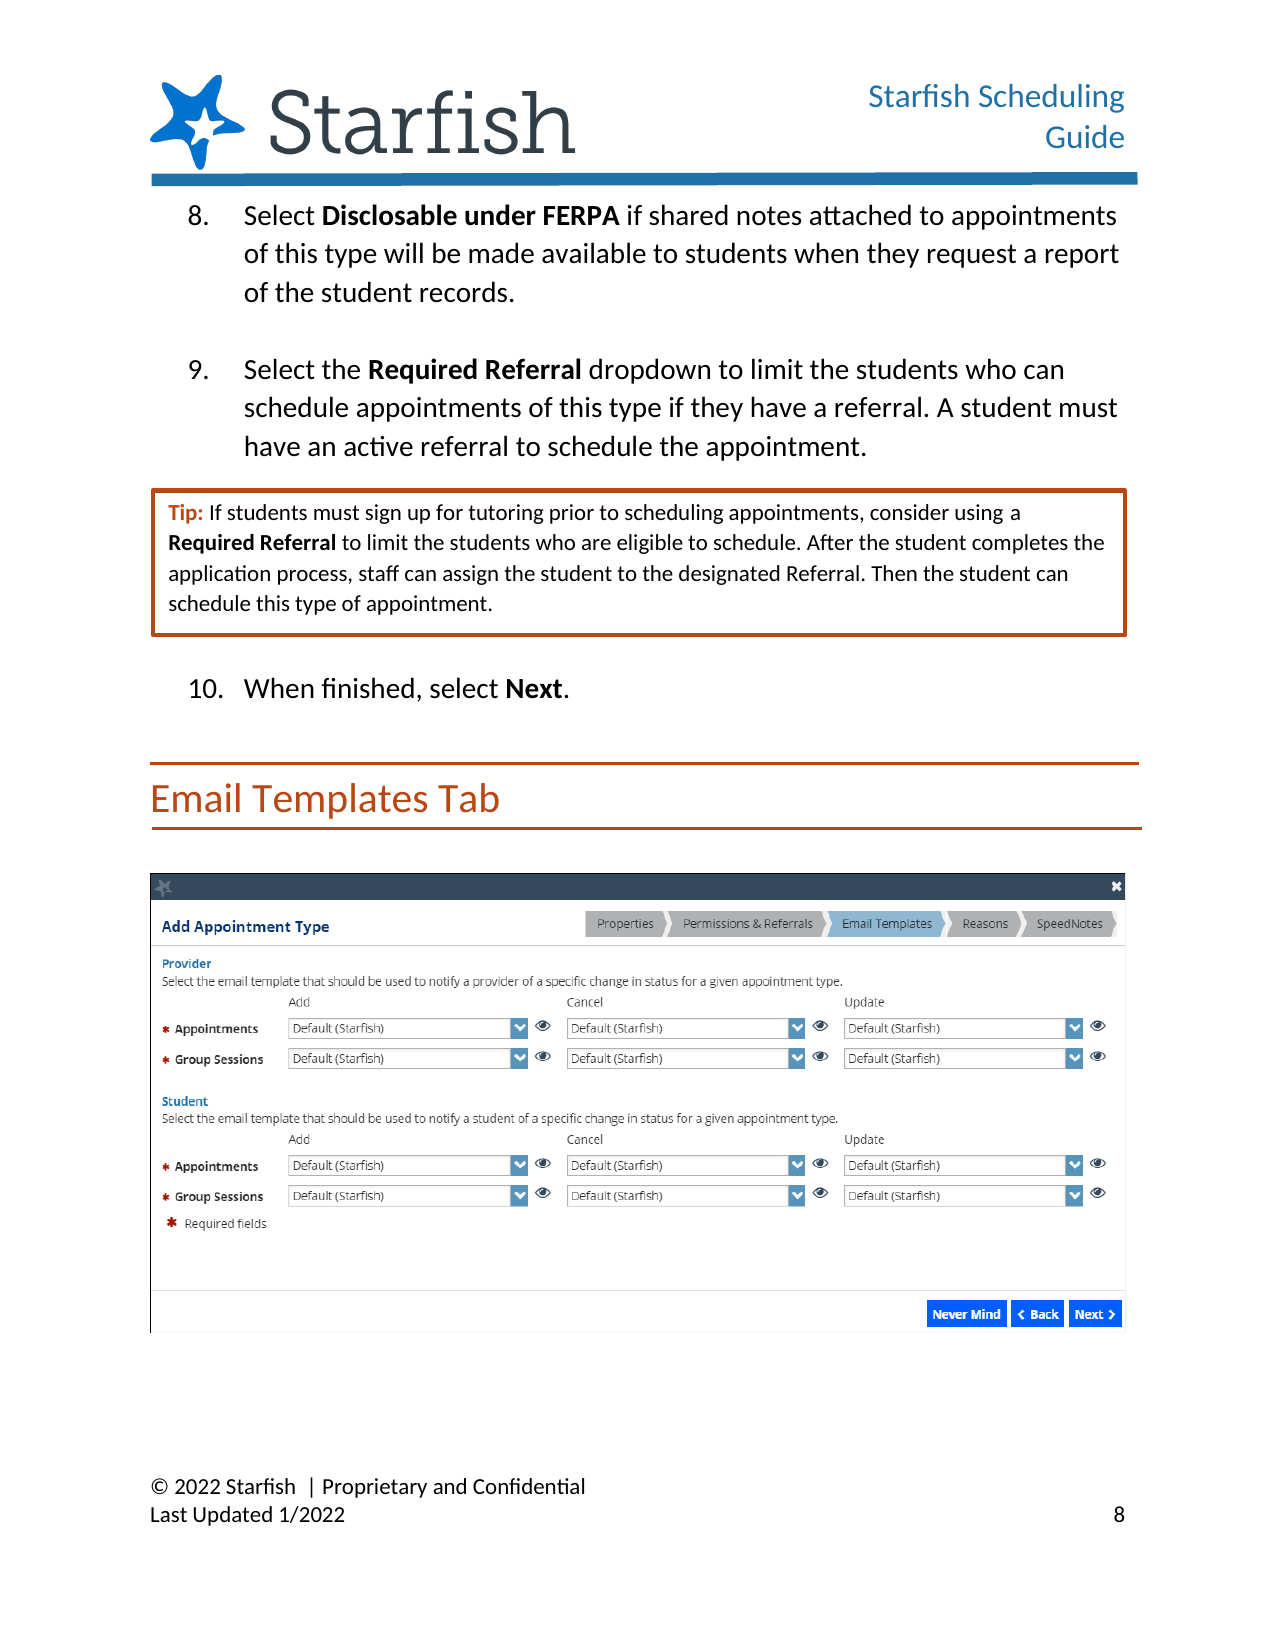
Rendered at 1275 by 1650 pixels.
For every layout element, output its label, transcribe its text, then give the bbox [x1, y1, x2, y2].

list When finished, select Next. [187, 670, 1125, 706]
picture [150, 873, 1125, 1333]
picture [150, 75, 575, 170]
list Select the Required Referral dropdown to limit the students who can schedule appointments of this type if they have a referral. A student must have an active referral to schedule the appointment. [187, 351, 1125, 463]
list Select Disclosable under FERPA if shared notes attached to appointments of this type will be made available to students when they request a report of the student records. [187, 197, 1125, 310]
subtitle Email Templates Tab [150, 772, 1125, 823]
